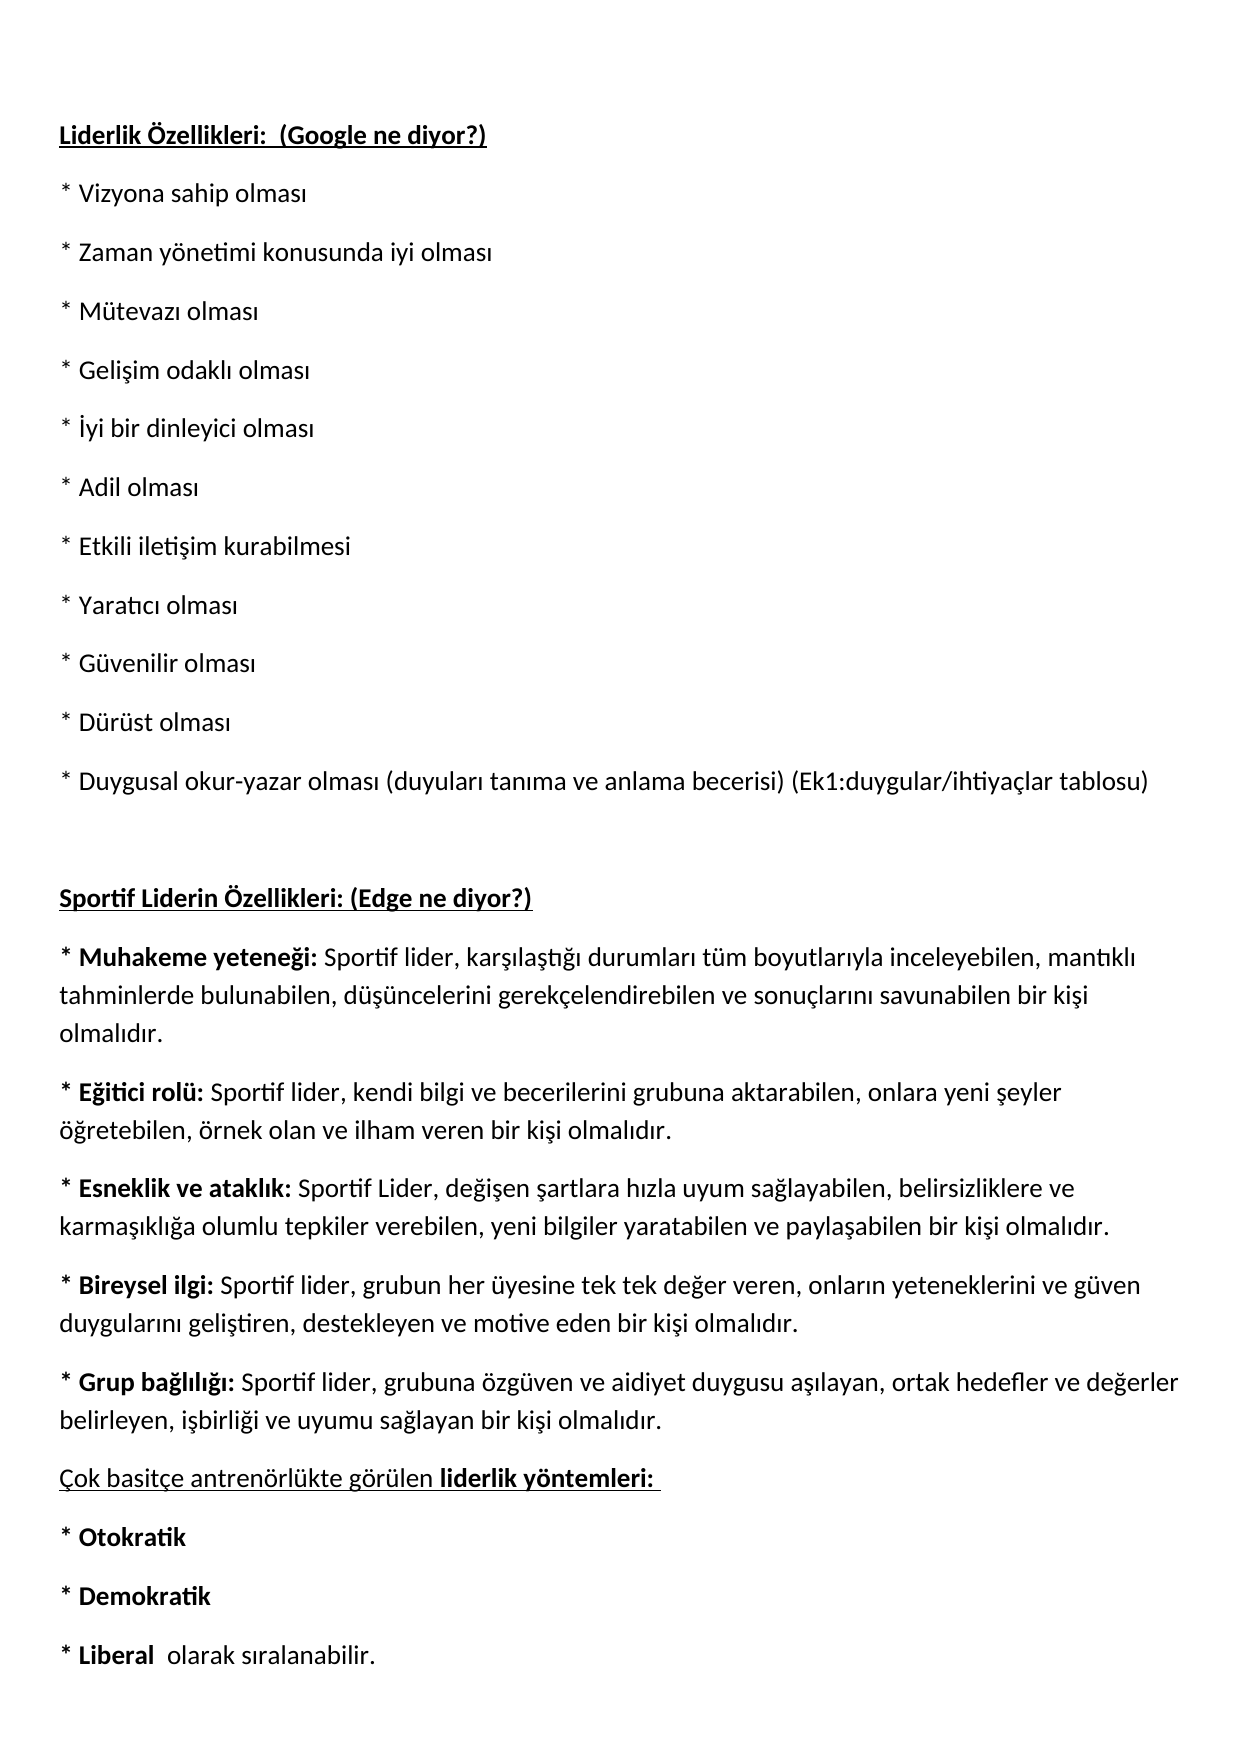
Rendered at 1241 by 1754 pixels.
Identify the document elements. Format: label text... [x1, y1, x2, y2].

text * Adil olması [59, 470, 1181, 503]
text Liderlik Özellikleri: (Google ne diyor?) [59, 118, 1181, 151]
text * Esneklik ve ataklık: Sportif Lider, değişen şartlara hızla uyum sağlayabilen, belirsizliklere ve karmaşıklığa olumlu tepkiler verebilen, yeni bilgiler yaratabilen ve paylaşabilen bir kişi olmalıdır. [59, 1172, 1181, 1242]
text * Mütevazı olması [59, 294, 1181, 327]
text * Otokratik [59, 1520, 1181, 1553]
text Çok basitçe antrenörlükte görülen liderlik yöntemleri: [59, 1462, 1181, 1494]
text * Vizyona sahip olması [59, 177, 1181, 209]
text * Grup bağlılığı: Sportif lider, grubuna özgüven ve aidiyet duygusu aşılayan, ortak hedefler ve değerler belirleyen, işbirliği ve uyumu sağlayan bir kişi olmalıdır. [59, 1365, 1181, 1436]
text * Bireysel ilgi: Sportif lider, grubun her üyesine tek tek değer veren, onların yeteneklerini ve güven duygularını geliştiren, destekleyen ve motive eden bir kişi olmalıdır. [59, 1268, 1181, 1339]
text * Liberal olarak sıralanabilir. [59, 1638, 1181, 1671]
text * Demokratik [59, 1579, 1181, 1612]
text * İyi bir dinleyici olması [59, 412, 1181, 444]
text * Zaman yönetimi konusunda iyi olması [59, 235, 1181, 268]
text * Etkili iletişim kurabilmesi [59, 529, 1181, 562]
text * Muhakeme yeteneği: Sportif lider, karşılaştığı durumları tüm boyutlarıyla inceleyebilen, mantıklı tahminlerde bulunabilen, düşüncelerini gerekçelendirebilen ve sonuçlarını savunabilen bir kişi olmalıdır. [59, 940, 1181, 1049]
text * Dürüst olması [59, 705, 1181, 738]
text Sportif Liderin Özellikleri: (Edge ne diyor?) [59, 882, 1181, 914]
text * Güvenilir olması [59, 647, 1181, 679]
text * Eğitici rolü: Sportif lider, kendi bilgi ve becerilerini grubuna aktarabilen, onlara yeni şeyler öğretebilen, örnek olan ve ilham veren bir kişi olmalıdır. [59, 1075, 1181, 1146]
text * Gelişim odaklı olması [59, 353, 1181, 386]
text * Yaratıcı olması [59, 588, 1181, 621]
text * Duygusal okur-yazar olması (duyuları tanıma ve anlama becerisi) (Ek1:duygular/ihtiyaçlar tablosu) [59, 764, 1181, 797]
